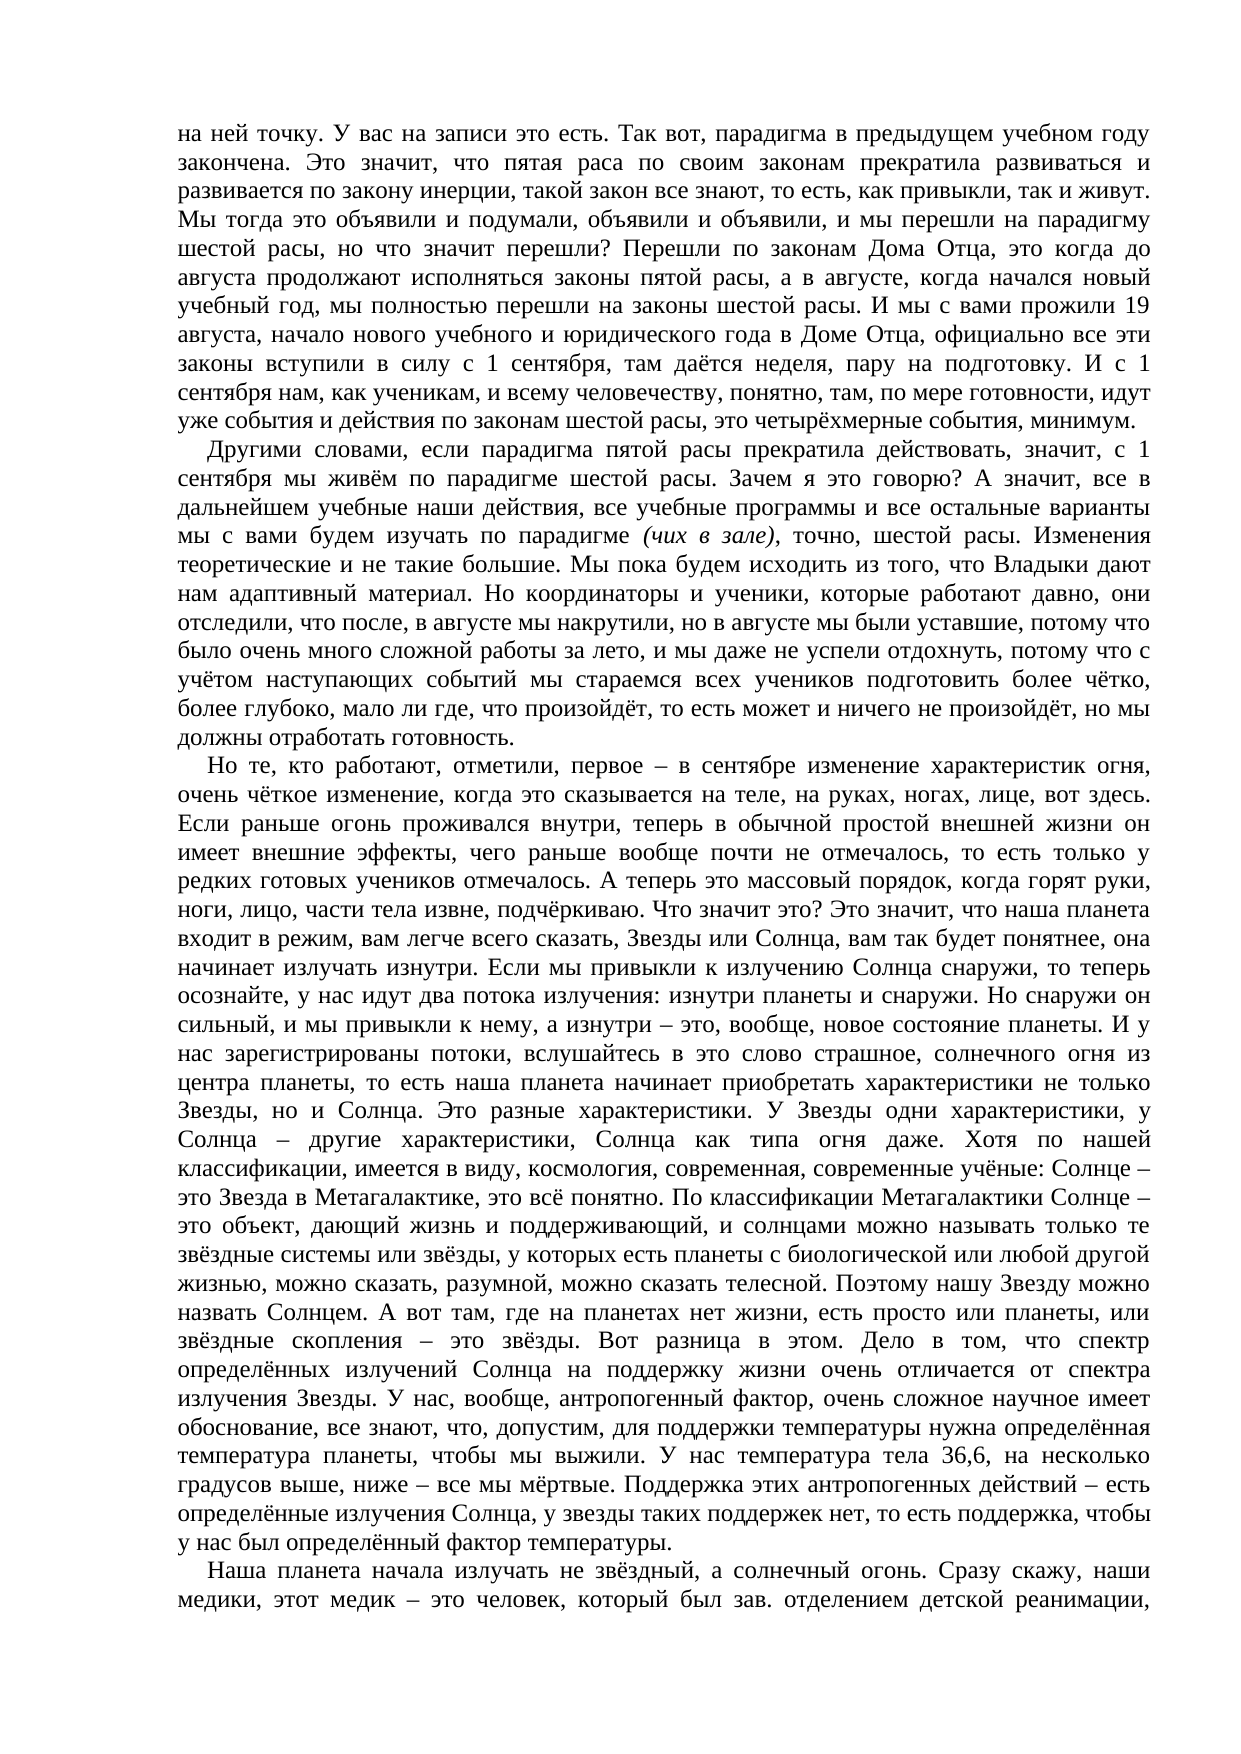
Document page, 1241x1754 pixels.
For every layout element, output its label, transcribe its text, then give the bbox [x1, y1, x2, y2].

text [177, 118, 1152, 434]
text Но те, кто работают, отметили, первое – в сентябре изменение характеристик огня, очень чёткое изменение, когда это сказывается на теле, на руках, ногах, лице, вот здесь. Если раньше огонь проживался внутри, теперь в обычной простой внешней жизни он имеет внешние эффекты, чего раньше вообще почти не отмечалось, то есть только у редких готовых учеников отмечалось. А теперь это массовый порядок, когда горят руки, ноги, лицо, части тела извне, подчёркиваю. Что значит это? Это значит, что наша планета входит в режим, вам легче всего сказать, Звезды или Солнца, вам так будет понятнее, она начинает излучать изнутри. Если мы привыкли к излучению Солнца снаружи, то теперь осознайте, у нас идут два потока излучения: изнутри планеты и снаружи. Но снаружи он сильный, и мы привыкли к нему, а изнутри – это, вообще, новое состояние планеты. И у нас зарегистрированы потоки, вслушайтесь в это слово страшное, солнечного огня из центра планеты, то есть наша планета начинает приобретать характеристики не только Звезды, но и Солнца. Это разные характеристики. У Звезды одни характеристики, у Солнца – другие характеристики, Солнца как типа огня даже. Хотя по нашей классификации, имеется в виду, космология, современная, современные учёные: Солнце – это Звезда в Метагалактике, это всё понятно. По классификации Метагалактики Солнце – это объект, дающий жизнь и поддерживающий, и солнцами можно называть только те звёздные системы или звёзды, у которых есть планеты с биологической или любой другой жизнью, можно сказать, разумной, можно сказать телесной. Поэтому нашу Звезду можно назвать Солнцем. А вот там, где на планетах нет жизни, есть просто или планеты, или звёздные скопления – это звёзды. Вот разница в этом. Дело в том, что спектр определённых излучений Солнца на поддержку жизни очень отличается от спектра излучения Звезды. У нас, вообще, антропогенный фактор, очень сложное научное имеет обоснование, все знают, что, допустим, для поддержки температуры нужна определённая температура планеты, чтобы мы выжили. У нас температура тела 36,6, на несколько градусов выше, ниже – все мы мёртвые. Поддержка этих антропогенных действий – есть определённые излучения Солнца, у звезды таких поддержек нет, то есть поддержка, чтобы у нас был определённый фактор температуры. [177, 751, 1152, 1556]
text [177, 1556, 1152, 1613]
text Другими словами, если парадигма пятой расы прекратила действовать, значит, с 1 сентября мы живём по парадигме шестой расы. Зачем я это говорю? А значит, все в дальнейшем учебные наши действия, все учебные программы и все остальные варианты мы с вами будем изучать по парадигме (чих в зале), точно, шестой расы. Изменения теоретические и не такие большие. Мы пока будем исходить из того, что Владыки дают нам адаптивный материал. Но координаторы и ученики, которые работают давно, они отследили, что после, в августе мы накрутили, но в августе мы были уставшие, потому что было очень много сложной работы за лето, и мы даже не успели отдохнуть, потому что с учётом наступающих событий мы стараемся всех учеников подготовить более чётко, более глубоко, мало ли где, что произойдёт, то есть может и ничего не произойдёт, но мы должны отработать готовность. [177, 434, 1152, 751]
